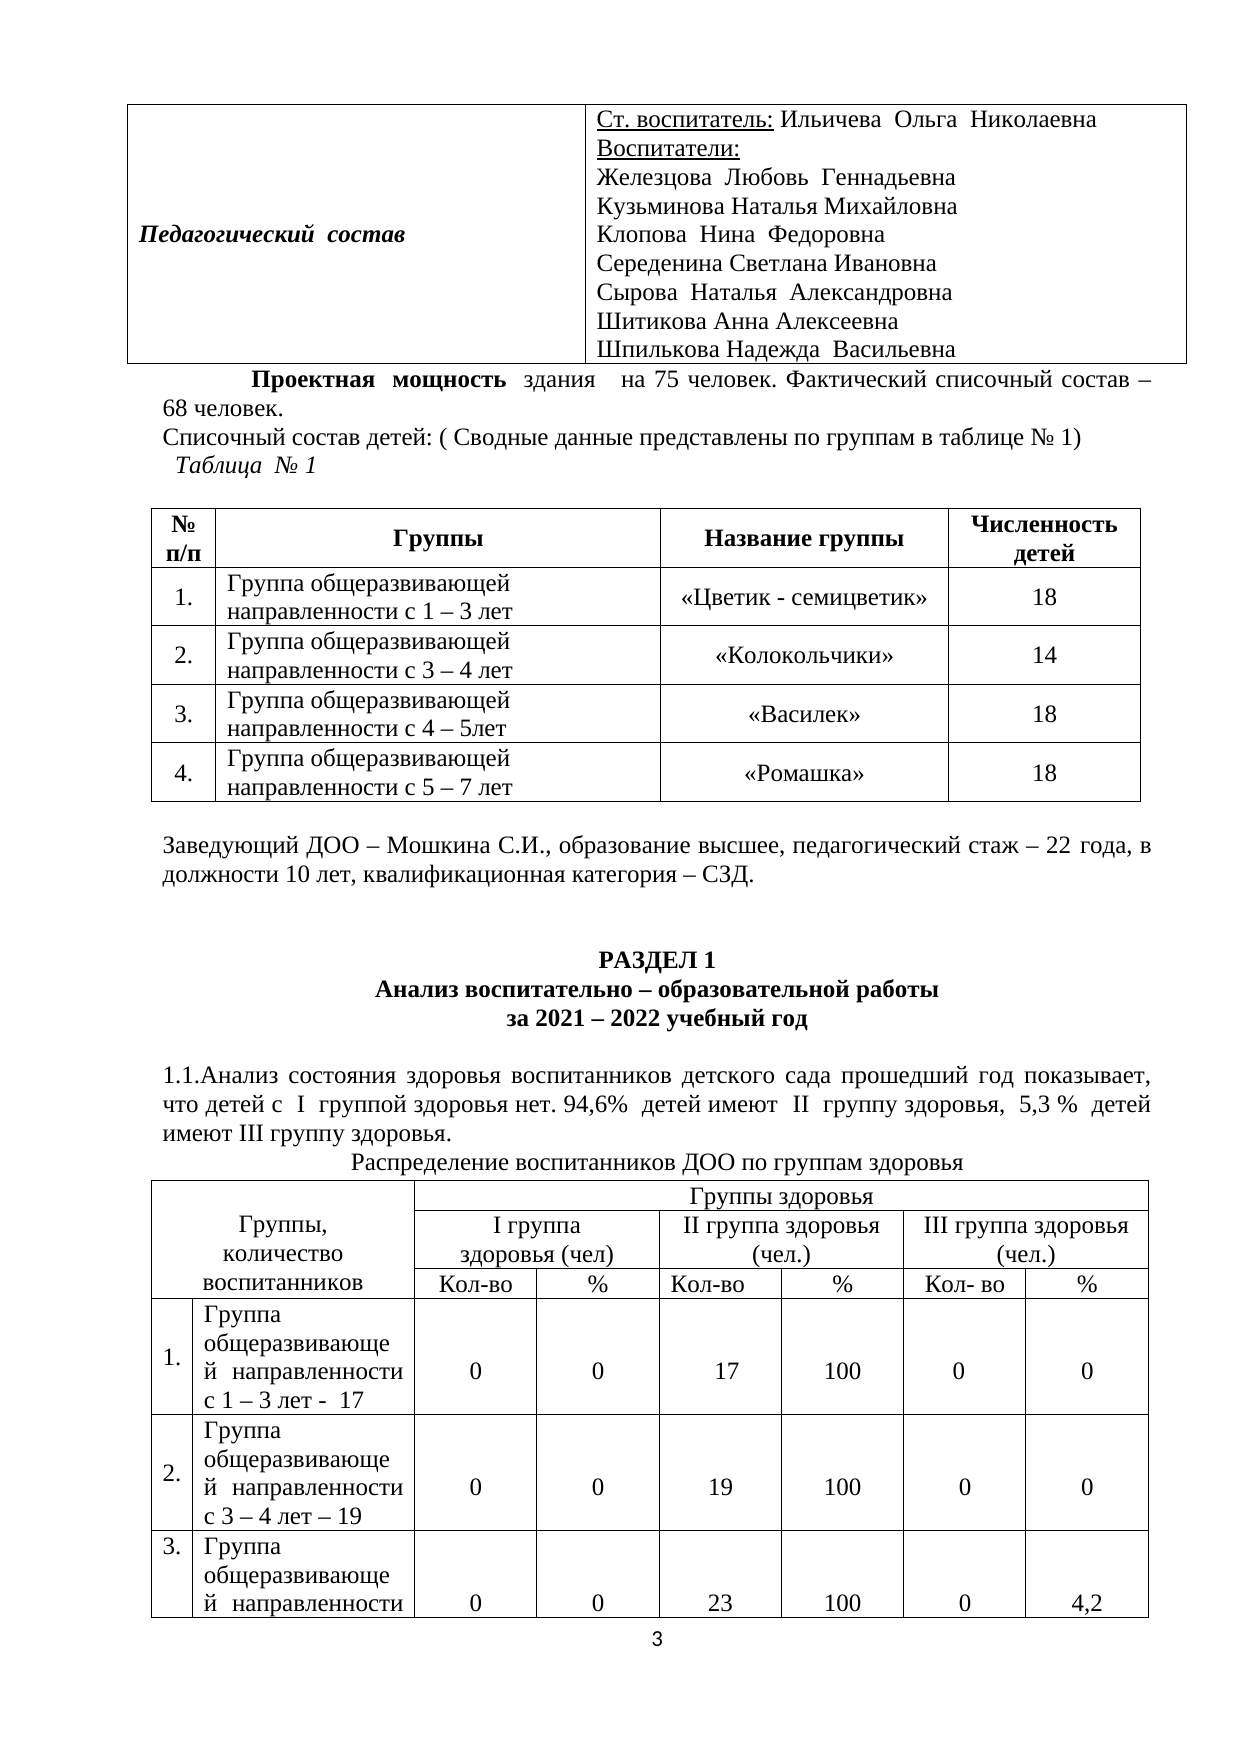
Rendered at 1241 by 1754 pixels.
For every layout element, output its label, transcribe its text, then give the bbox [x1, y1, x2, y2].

table_cell 0 [537, 1299, 659, 1414]
text Заведующий ДОО – Мошкина С.И., образование высшее, педагогический стаж – 22 года, в должности 10 лет, квалификационная категория – СЗД. [162, 831, 1152, 888]
table_header Название группы [661, 509, 948, 567]
table_cell «Василек» [661, 685, 948, 742]
table_header Группы, количество воспитанников [152, 1181, 414, 1298]
table_cell 0 [415, 1415, 536, 1530]
table_cell 23 [660, 1531, 781, 1617]
table_cell 0 [537, 1415, 659, 1530]
table_cell % [782, 1269, 903, 1298]
text Таблица № 1 [162, 451, 1152, 479]
table_cell Группа общеразвивающей направленности с 4 – 5лет [216, 685, 660, 742]
table_cell 0 [1026, 1415, 1148, 1530]
table_cell 0 [904, 1299, 1025, 1414]
table_cell 2. [152, 626, 215, 684]
table_cell III группа здоровья (чел.) [904, 1211, 1148, 1268]
table_cell 18 [949, 743, 1140, 801]
table_cell Группа общеразвивающей направленности с 1 – 3 лет - 17 [193, 1299, 414, 1414]
table_cell Ст. воспитатель: Ильичева Ольга Николаевна Воспитатели: Железцова Любовь Геннадьевна Кузьминова Наталья Михайловна Клопова Нина Федоровна Середенина Светлана Ивановна Сырова Наталья Александровна Шитикова Анна Алексеевна Шпилькова Надежда Васильевна [586, 105, 1186, 363]
table_cell Кол-во [660, 1269, 781, 1298]
text за 2021 – 2022 учебный год [162, 1003, 1152, 1032]
text Списочный состав детей: ( Сводные данные представлены по группам в таблице № 1) [162, 422, 1152, 451]
table_cell Группа общеразвивающей направленности с 3 – 4 лет [216, 626, 660, 684]
table_header Группы [216, 509, 660, 567]
table_header Численность детей [949, 509, 1140, 567]
text РАЗДЕЛ 1 [162, 946, 1152, 974]
table_header Группы здоровья [415, 1181, 1148, 1209]
table_header № п/п [152, 509, 215, 567]
table_cell 14 [949, 626, 1140, 684]
table_cell 0 [415, 1299, 536, 1414]
table_cell «Ромашка» [661, 743, 948, 801]
table_cell 0 [537, 1531, 659, 1617]
table_cell Педагогический состав [128, 105, 585, 363]
table_cell 18 [949, 685, 1140, 742]
text 1.1.Анализ состояния здоровья воспитанников детского сада прошедший год показывает, что детей с I группой здоровья нет. 94,6% детей имеют II группу здоровья, 5,3 % детей имеют III группу здоровья. [162, 1061, 1152, 1147]
table_cell Группа общеразвивающей направленности с 5 – 7 лет [216, 743, 660, 801]
table_cell % [537, 1269, 659, 1298]
table_cell II группа здоровья (чел.) [660, 1211, 903, 1268]
table_cell 17 [660, 1299, 781, 1414]
table_cell Группа общеразвивающей направленности с 3 – 4 лет – 19 [193, 1415, 414, 1530]
table_cell Кол-во [415, 1269, 536, 1298]
table_cell «Колокольчики» [661, 626, 948, 684]
table_cell 1. [152, 1299, 192, 1414]
table_cell 2. [152, 1415, 192, 1530]
table_cell % [1026, 1269, 1148, 1298]
table_cell 100 [782, 1531, 903, 1617]
table_cell 0 [415, 1531, 536, 1617]
table_cell 4,2 [1026, 1531, 1148, 1617]
table_cell 0 [904, 1531, 1025, 1617]
text Анализ воспитательно – образовательной работы [162, 974, 1152, 1003]
table_cell 0 [1026, 1299, 1148, 1414]
table_cell 3. [152, 685, 215, 742]
table_cell «Цветик - семицветик» [661, 568, 948, 625]
table_cell 100 [782, 1299, 903, 1414]
table_cell Кол- во [904, 1269, 1025, 1298]
table_cell 0 [904, 1415, 1025, 1530]
text Распределение воспитанников ДОО по группам здоровья [162, 1147, 1152, 1176]
table_cell 1. [152, 568, 215, 625]
table_cell 18 [949, 568, 1140, 625]
table_cell I группа здоровья (чел) [415, 1211, 659, 1268]
table_cell 3. [152, 1531, 192, 1617]
text Проектная мощность здания на 75 человек. Фактический списочный состав – 68 человек. [162, 364, 1152, 422]
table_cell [193, 1531, 414, 1617]
table_cell 4. [152, 743, 215, 801]
table_cell Группа общеразвивающей направленности с 1 – 3 лет [216, 568, 660, 625]
table_cell 100 [782, 1415, 903, 1530]
table_cell 19 [660, 1415, 781, 1530]
